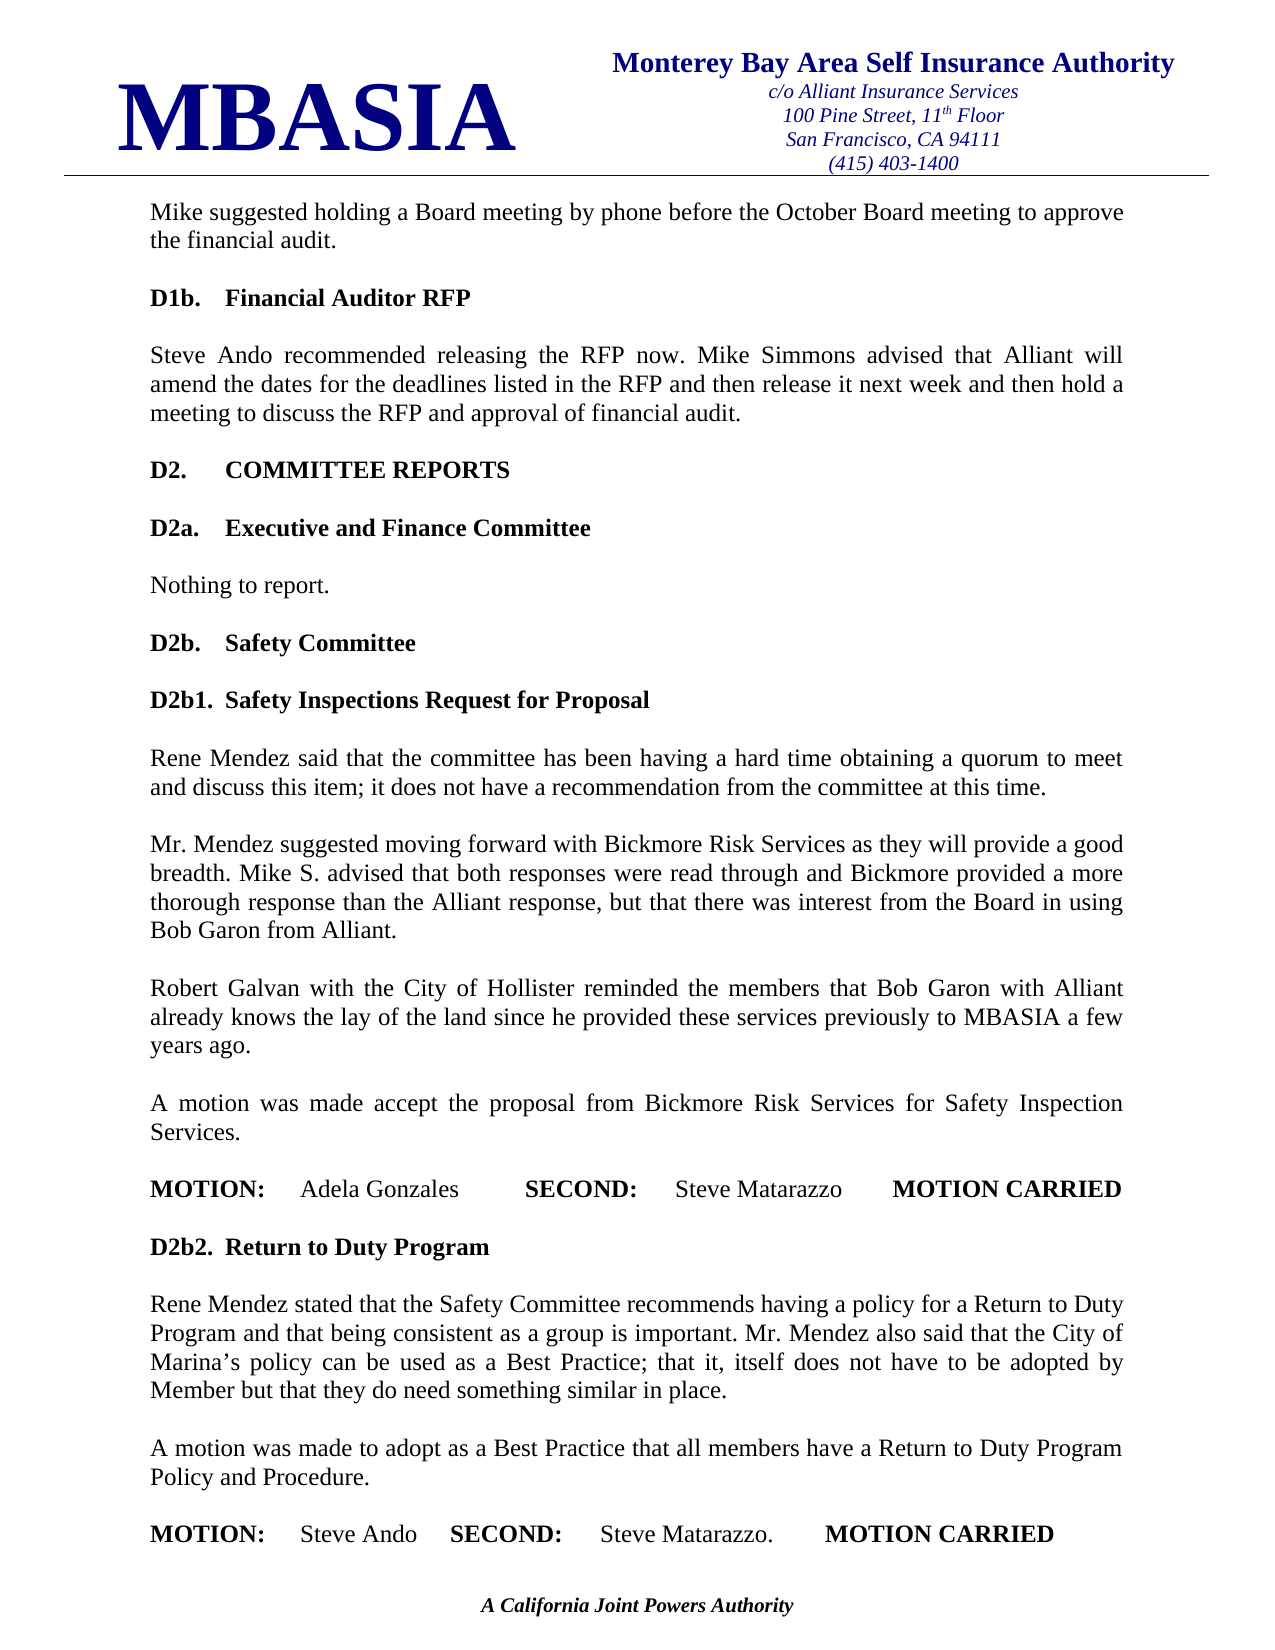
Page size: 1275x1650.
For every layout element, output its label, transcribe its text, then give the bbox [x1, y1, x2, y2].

text D2. COMMITTEE REPORTS [150, 456, 1125, 484]
text Mike suggested holding a Board meeting by phone before the October Board meeting to approve the financial audit. [150, 197, 1125, 254]
text A motion was made accept the proposal from Bickmore Risk Services for Safety Inspection Services. [150, 1088, 1125, 1146]
text MOTION: Adela Gonzales SECOND: MOTION CARRIED [150, 1174, 1125, 1203]
text MOTION: SECOND: . MOTION CARRIED [150, 1519, 1125, 1548]
text Rene Mendez said that the committee has been having a hard time obtaining a quorum to meet and discuss this item; it does not have a recommendation from the committee at this time. [150, 743, 1125, 801]
text D2b1. Safety Inspections Request for Proposal [150, 686, 1125, 714]
text D1b. Financial Auditor RFP [150, 283, 1125, 312]
text Robert Galvan with the City of Hollister reminded the members that Bob Garon with Alliant already knows the lay of the land since he provided these services previously to MBASIA a few years ago. [150, 973, 1125, 1059]
text D2a. Executive and Finance Committee [150, 513, 1125, 542]
text A motion was made to adopt as a Best Practice that all members have a Return to Duty Program Policy and Procedure. [150, 1433, 1125, 1491]
text stated that the Safety Committee recommends having a policy for a Return to Duty Program and that being consistent as a group is important. Mr. Mendez also said that the City of Marina’s policy can be used as a Best Practice; that it, itself does not have to be adopted by Member but that they do need something similar in place. [150, 1289, 1125, 1404]
text Nothing to report. [150, 571, 1125, 599]
text D2b. Safety Committee [150, 628, 1125, 657]
text D2b2. Return to Duty Program [150, 1232, 1125, 1261]
text Mr. Mendez suggested moving forward with Bickmore Risk Services as they will provide a good breadth. Mike S. advised that both responses were read through and Bickmore provided a more thorough response than the Alliant response, but that there was interest from the Board in using Bob Garon from Alliant. [150, 829, 1125, 944]
text recommended releasing the RFP now. Mike Simmons advised that Alliant will amend the dates for the deadlines listed in the RFP and then release it next week and then hold a meeting to discuss the RFP and approval of financial audit. [150, 341, 1125, 427]
